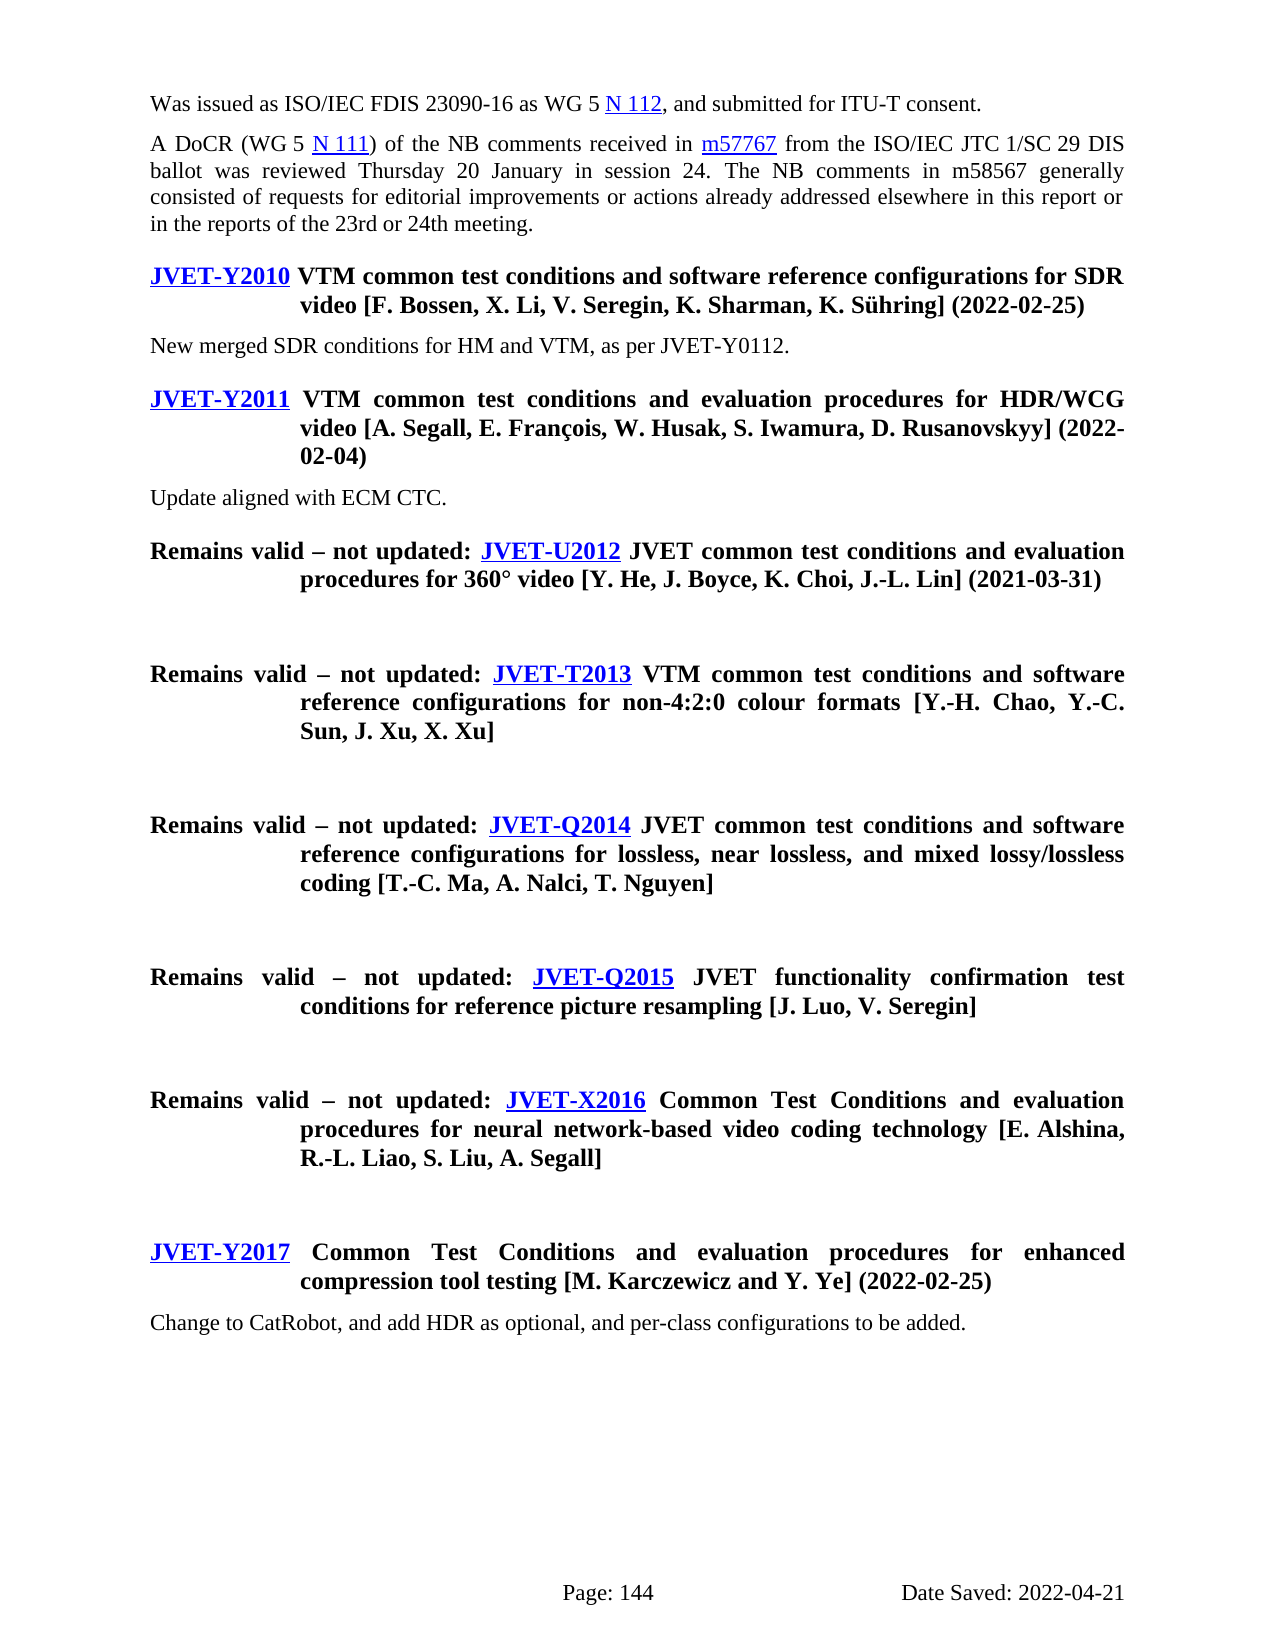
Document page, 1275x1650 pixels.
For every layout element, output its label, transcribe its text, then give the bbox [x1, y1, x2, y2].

text Update aligned with ECM CTC. [150, 484, 1125, 511]
subtitle JVET-Y2010 VTM common test conditions and software reference configurations for SDR video [F. Bossen, X. Li, V. Seregin, K. Sharman, K. Sühring] (2022-02-25) [150, 261, 1125, 318]
subtitle Remains valid – not updated: JVET-Q2015 JVET functionality confirmation test conditions for reference picture resampling [J. Luo, V. Seregin] [150, 962, 1125, 1020]
text A DoCR (WG 5 N 111) of the NB comments received in m57767 from the ISO/IEC JTC 1/SC 29 DIS ballot was reviewed Thursday 20 January in session 24. The NB comments in m58567 generally consisted of requests for editorial improvements or actions already addressed elsewhere in this report or in the reports of the 23rd or 24th meeting. [150, 131, 1125, 236]
subtitle JVET-Y2011 VTM common test conditions and evaluation procedures for HDR/WCG video [A. Segall, E. François, W. Husak, S. Iwamura, D. Rusanovskyy] (2022-02-04) [150, 384, 1125, 470]
subtitle Remains valid – not updated: JVET-X2016 Common Test Conditions and evaluation procedures for neural network-based video coding technology [E. Alshina, R.-L. Liao, S. Liu, A. Segall] [150, 1085, 1125, 1172]
subtitle Remains valid – not updated: JVET-U2012 JVET common test conditions and evaluation procedures for 360° video [Y. He, J. Boyce, K. Choi, J.-L. Lin] (2021-03-31) [150, 536, 1125, 593]
subtitle Remains valid – not updated: JVET-T2013 VTM common test conditions and software reference configurations for non-4:2:0 colour formats [Y.-H. Chao, Y.-C. Sun, J. Xu, X. Xu] [150, 659, 1125, 745]
text New merged SDR conditions for HM and VTM, as per JVET-Y0112. [150, 333, 1125, 359]
text Change to CatRobot, and add HDR as optional, and per-class configurations to be added. [150, 1309, 1125, 1335]
subtitle Remains valid – not updated: JVET-Q2014 JVET common test conditions and software reference configurations for lossless, near lossless, and mixed lossy/lossless coding [T.-C. Ma, A. Nalci, T. Nguyen] [150, 811, 1125, 897]
subtitle JVET-Y2017 Common Test Conditions and evaluation procedures for enhanced compression tool testing [M. Karczewicz and Y. Ye] (2022-02-25) [150, 1237, 1125, 1294]
text Was issued as ISO/IEC FDIS 23090-16 as WG 5 N 112, and submitted for ITU-T consent. [150, 90, 1125, 116]
